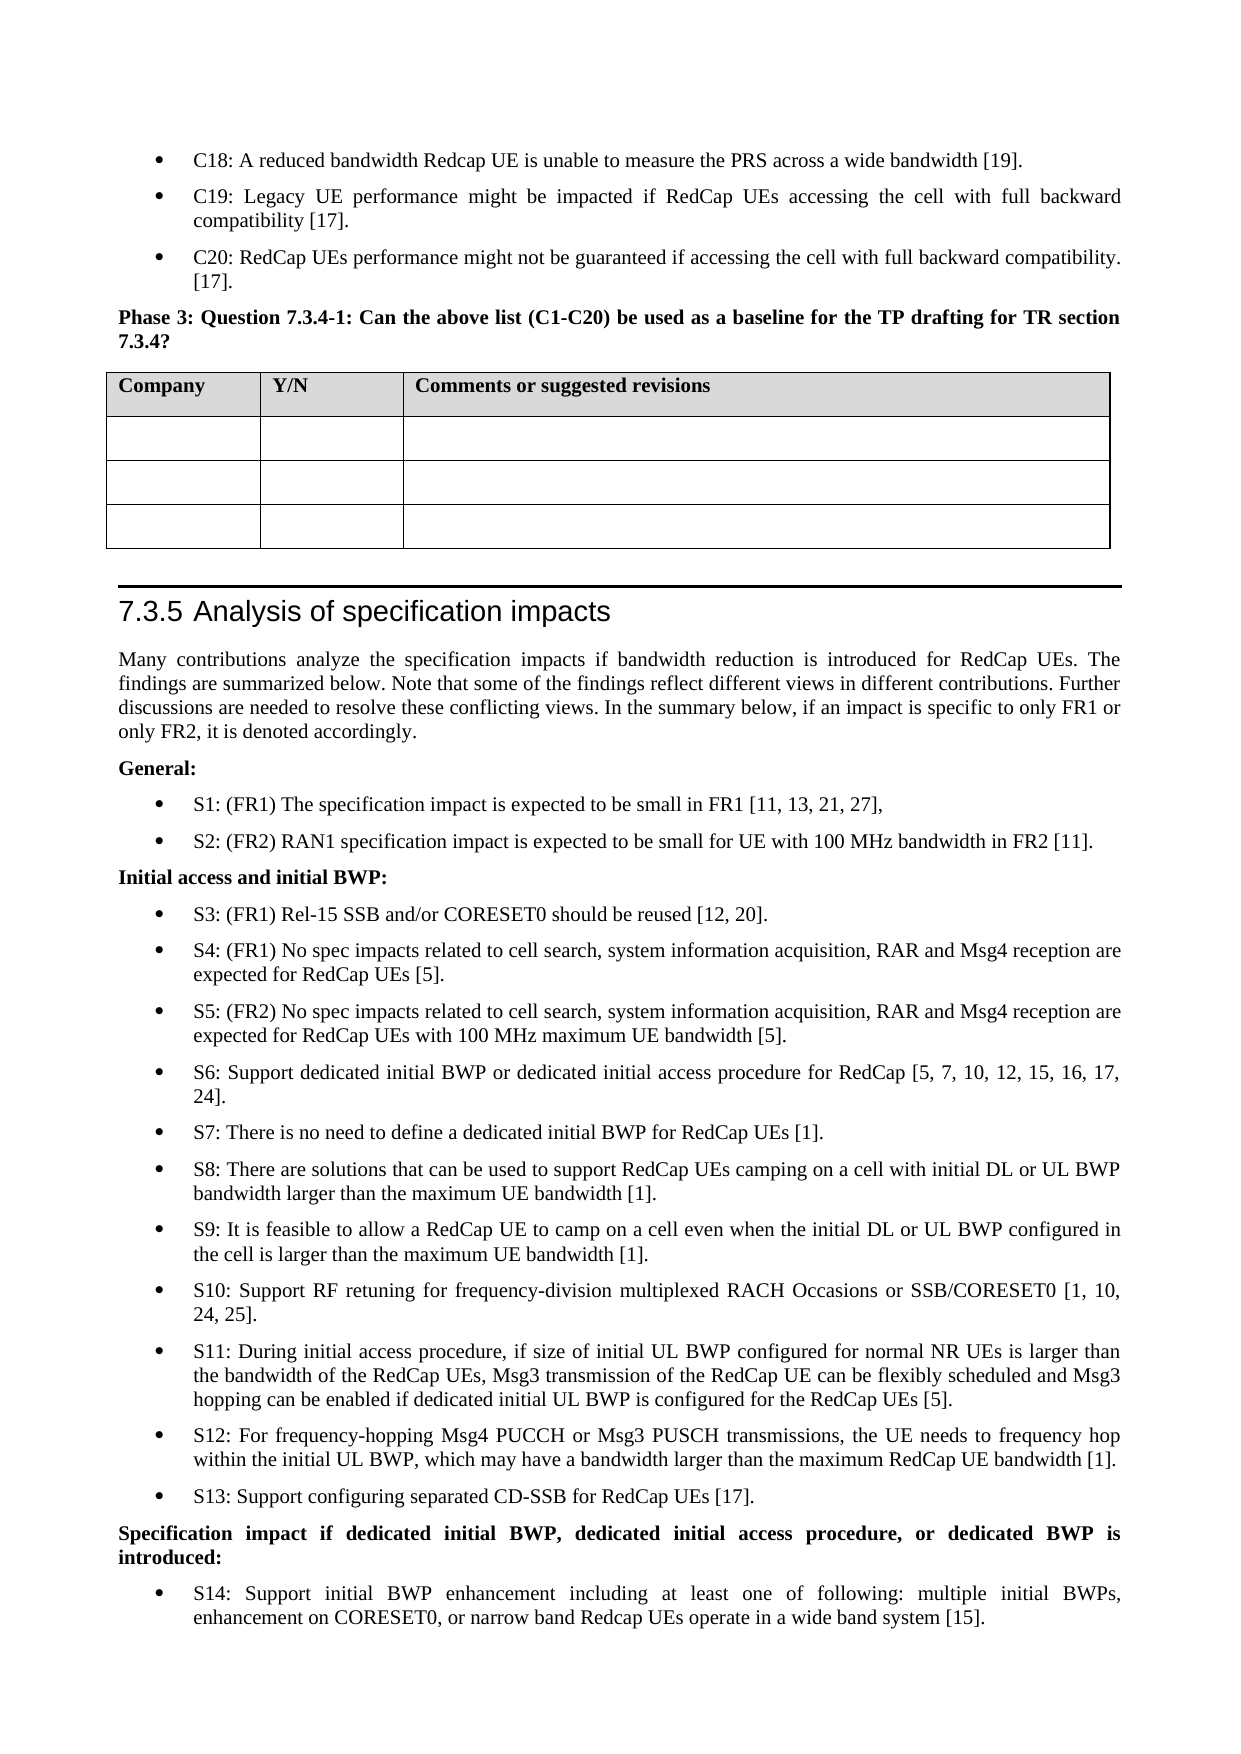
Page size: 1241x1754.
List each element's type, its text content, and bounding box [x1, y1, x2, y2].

list S12: For frequency-hopping Msg4 PUCCH or Msg3 PUSCH transmissions, the UE needs to frequency hop within the initial UL BWP, which may have a bandwidth larger than the maximum RedCap UE bandwidth [1]. [156, 1423, 1122, 1471]
table_cell [261, 461, 403, 504]
list C20: RedCap UEs performance might not be guaranteed if accessing the cell with full backward compatibility. [17]. [156, 245, 1122, 293]
table_cell [404, 461, 1109, 504]
list S1: (FR1) The specification impact is expected to be small in FR1 [11, 13, 21, 27], [156, 792, 1122, 816]
table_header Comments or suggested revisions [404, 373, 1109, 416]
list S9: It is feasible to allow a RedCap UE to camp on a cell even when the initial DL or UL BWP configured in the cell is larger than the maximum UE bandwidth [1]. [156, 1217, 1122, 1266]
table_cell [404, 505, 1109, 548]
list S11: During initial access procedure, if size of initial UL BWP configured for normal NR UEs is larger than the bandwidth of the RedCap UEs, Msg3 transmission of the RedCap UE can be flexibly scheduled and Msg3 hopping can be enabled if dedicated initial UL BWP is configured for the RedCap UEs [5]. [156, 1339, 1122, 1411]
table_header Y/N [261, 373, 403, 416]
list S4: (FR1) No spec impacts related to cell search, system information acquisition, RAR and Msg4 reception are expected for RedCap UEs [5]. [156, 938, 1122, 986]
list S7: There is no need to define a dedicated initial BWP for RedCap UEs [1]. [156, 1120, 1122, 1144]
list C18: A reduced bandwidth Redcap UE is unable to measure the PRS across a wide bandwidth [19]. [156, 147, 1122, 172]
text Specification impact if dedicated initial BWP, dedicated initial access procedure, or dedicated BWP is introduced: [118, 1521, 1122, 1569]
list S5: (FR2) No spec impacts related to cell search, system information acquisition, RAR and Msg4 reception are expected for RedCap UEs with 100 MHz maximum UE bandwidth [5]. [156, 999, 1122, 1047]
table_header Company [107, 373, 260, 416]
list S8: There are solutions that can be used to support RedCap UEs camping on a cell with initial DL or UL BWP bandwidth larger than the maximum UE bandwidth [1]. [156, 1157, 1122, 1205]
table_cell [261, 417, 403, 460]
text Many contributions analyze the specification impacts if bandwidth reduction is introduced for RedCap UEs. The findings are summarized below. Note that some of the findings reflect different views in different contributions. Further discussions are needed to resolve these conflicting views. In the summary below, if an impact is specific to only FR1 or only FR2, it is denoted accordingly. [118, 647, 1122, 743]
list S13: Support configuring separated CD-SSB for RedCap UEs [17]. [156, 1484, 1122, 1508]
table_cell [107, 505, 260, 548]
list S2: (FR2) RAN1 specification impact is expected to be small for UE with 100 MHz bandwidth in FR2 [11]. [156, 829, 1122, 853]
table_cell [261, 505, 403, 548]
list S3: (FR1) Rel-15 SSB and/or CORESET0 should be reused [12, 20]. [156, 902, 1122, 926]
text General: [118, 756, 1122, 779]
list S10: Support RF retuning for frequency-division multiplexed RACH Occasions or SSB/CORESET0 [1, 10, 24, 25]. [156, 1278, 1122, 1326]
subtitle Analysis of specification impacts [118, 588, 1122, 628]
table_cell [107, 417, 260, 460]
text Phase 3: Question 7.3.4-1: Can the above list (C1-C20) be used as a baseline for the TP drafting for TR section 7.3.4? [118, 305, 1122, 353]
text Initial access and initial BWP: [118, 865, 1122, 889]
list S14: Support initial BWP enhancement including at least one of following: multiple initial BWPs, enhancement on CORESET0, or narrow band Redcap UEs operate in a wide band system [15]. [156, 1581, 1122, 1629]
table_cell [404, 417, 1109, 460]
table_cell [107, 461, 260, 504]
list C19: Legacy UE performance might be impacted if RedCap UEs accessing the cell with full backward compatibility [17]. [156, 184, 1122, 232]
list S6: Support dedicated initial BWP or dedicated initial access procedure for RedCap [5, 7, 10, 12, 15, 16, 17, 24]. [156, 1059, 1122, 1108]
